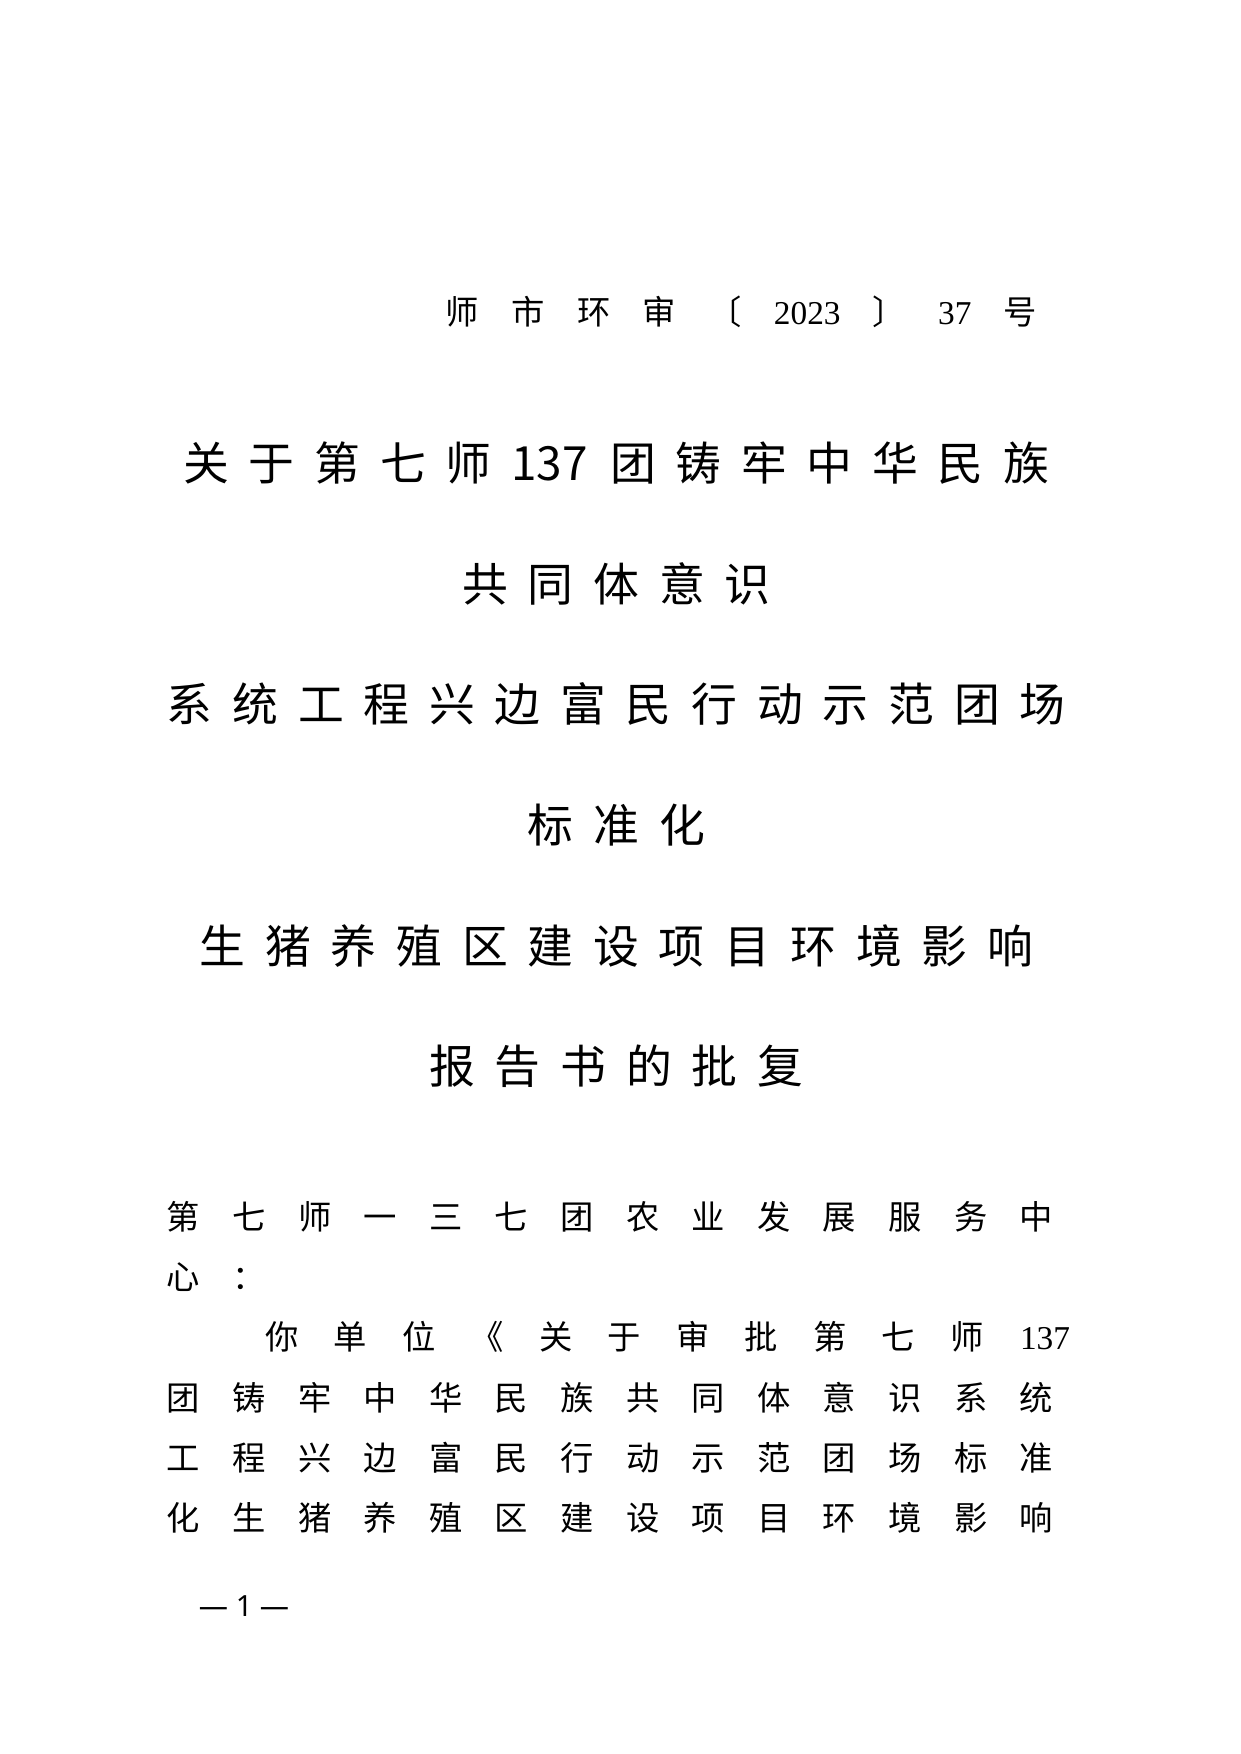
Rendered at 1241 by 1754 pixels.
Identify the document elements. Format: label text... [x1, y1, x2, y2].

text 报告书的批复 [167, 1003, 1085, 1124]
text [167, 1305, 1085, 1546]
text 第七师一三七团农业发展服务中心： [167, 1184, 1085, 1305]
text 关于第七师137团铸牢中华民族共同体意识 [167, 400, 1085, 642]
text 生猪养殖区建设项目环境影响 [167, 883, 1085, 1003]
text 系统工程兴边富民行动示范团场标准化 [167, 642, 1085, 883]
text 师市环审〔2023〕37号 [167, 280, 1085, 340]
